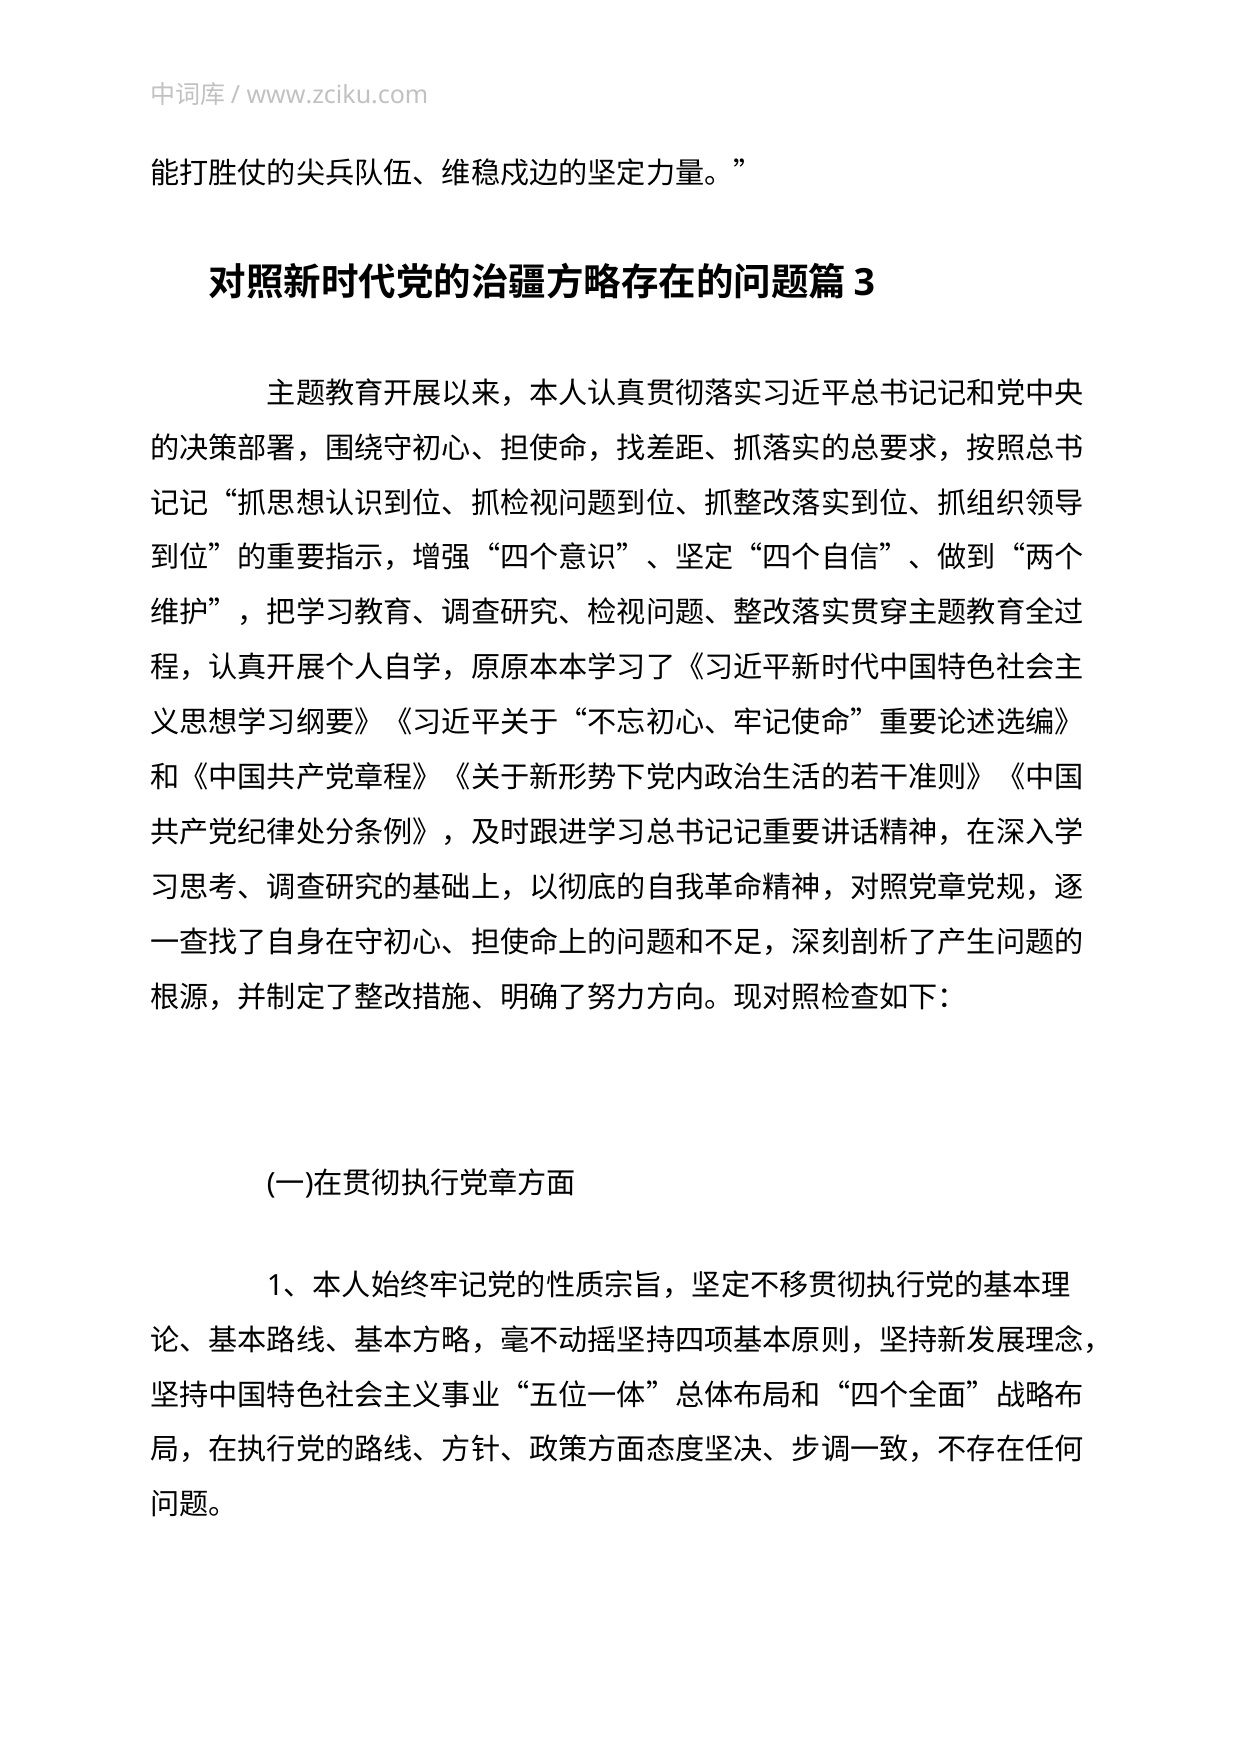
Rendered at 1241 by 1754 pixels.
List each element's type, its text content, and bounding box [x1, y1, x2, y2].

text (一)在贯彻执行党章方面 [150, 1159, 1090, 1202]
text 对照新时代党的治疆方略存在的问题篇3 [150, 252, 1090, 306]
text 主题教育开展以来，本人认真贯彻落实习近平总书记记和党中央的决策部署，围绕守初心、担使命，找差距、抓落实的总要求，按照总书记记“抓思想认识到位、抓检视问题到位、抓整改落实到位、抓组织领导到位”的重要指示，增强“四个意识”、坚定“四个自信”、做到“两个维护”，把学习教育、调查研究、检视问题、整改落实贯穿主题教育全过程，认真开展个人自学，原原本本学习了《习近平新时代中国特色社会主义思想学习纲要》《习近平关于“不忘初心、牢记使命”重要论述选编》和《中国共产党章程》《关于新形势下党内政治生活的若干准则》《中国共产党纪律处分条例》，及时跟进学习总书记记重要讲话精神，在深入学习思考、调查研究的基础上，以彻底的自我革命精神，对照党章党规，逐一查找了自身在守初心、担使命上的问题和不足，深刻剖析了产生问题的根源，并制定了整改措施、明确了努力方向。现对照检查如下： [150, 369, 1090, 1016]
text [150, 150, 1090, 192]
text 1、本人始终牢记党的性质宗旨，坚定不移贯彻执行党的基本理论、基本路线、基本方略，毫不动摇坚持四项基本原则，坚持新发展理念，坚持中国特色社会主义事业“五位一体”总体布局和“四个全面”战略布局，在执行党的路线、方针、政策方面态度坚决、步调一致，不存在任何问题。 [150, 1261, 1090, 1523]
